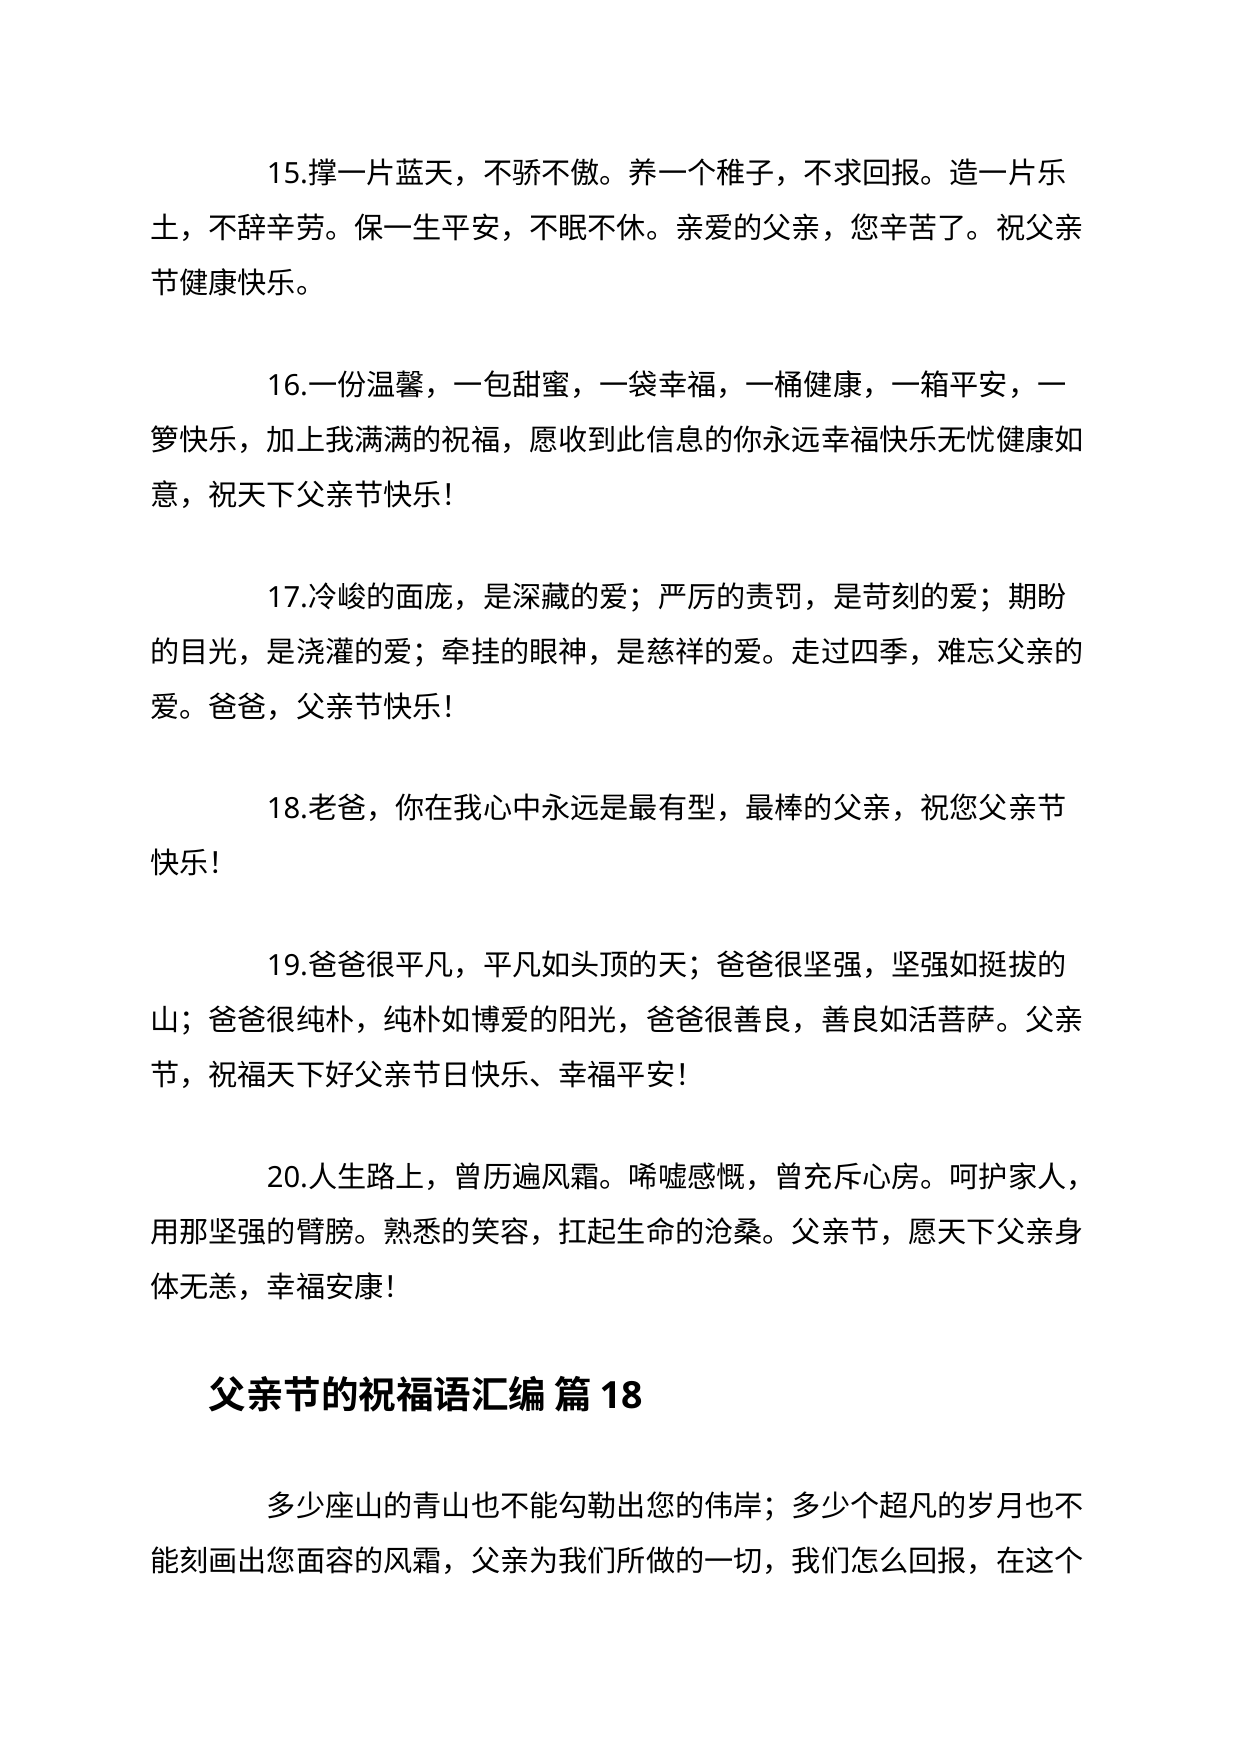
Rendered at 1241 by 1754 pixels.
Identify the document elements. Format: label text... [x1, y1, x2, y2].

text 18.老爸，你在我心中永远是最有型，最棒的父亲，祝您父亲节快乐！ [150, 785, 1090, 882]
text 父亲节的祝福语汇编 篇18 [150, 1365, 1090, 1419]
text 20.人生路上，曾历遍风霜。唏嘘感慨，曾充斥心房。呵护家人，用那坚强的臂膀。熟悉的笑容，扛起生命的沧桑。父亲节，愿天下父亲身体无恙，幸福安康！ [150, 1153, 1090, 1306]
text 16.一份温馨，一包甜蜜，一袋幸福，一桶健康，一箱平安，一箩快乐，加上我满满的祝福，愿收到此信息的你永远幸福快乐无忧健康如意，祝天下父亲节快乐！ [150, 362, 1090, 514]
text 17.冷峻的面庞，是深藏的爱；严厉的责罚，是苛刻的爱；期盼的目光，是浇灌的爱；牵挂的眼神，是慈祥的爱。走过四季，难忘父亲的爱。爸爸，父亲节快乐！ [150, 573, 1090, 726]
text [150, 1483, 1090, 1580]
text 19.爸爸很平凡，平凡如头顶的天；爸爸很坚强，坚强如挺拔的山；爸爸很纯朴，纯朴如博爱的阳光，爸爸很善良，善良如活菩萨。父亲节，祝福天下好父亲节日快乐、幸福平安！ [150, 942, 1090, 1094]
text 15.撑一片蓝天，不骄不傲。养一个稚子，不求回报。造一片乐土，不辞辛劳。保一生平安，不眠不休。亲爱的父亲，您辛苦了。祝父亲节健康快乐。 [150, 150, 1090, 302]
